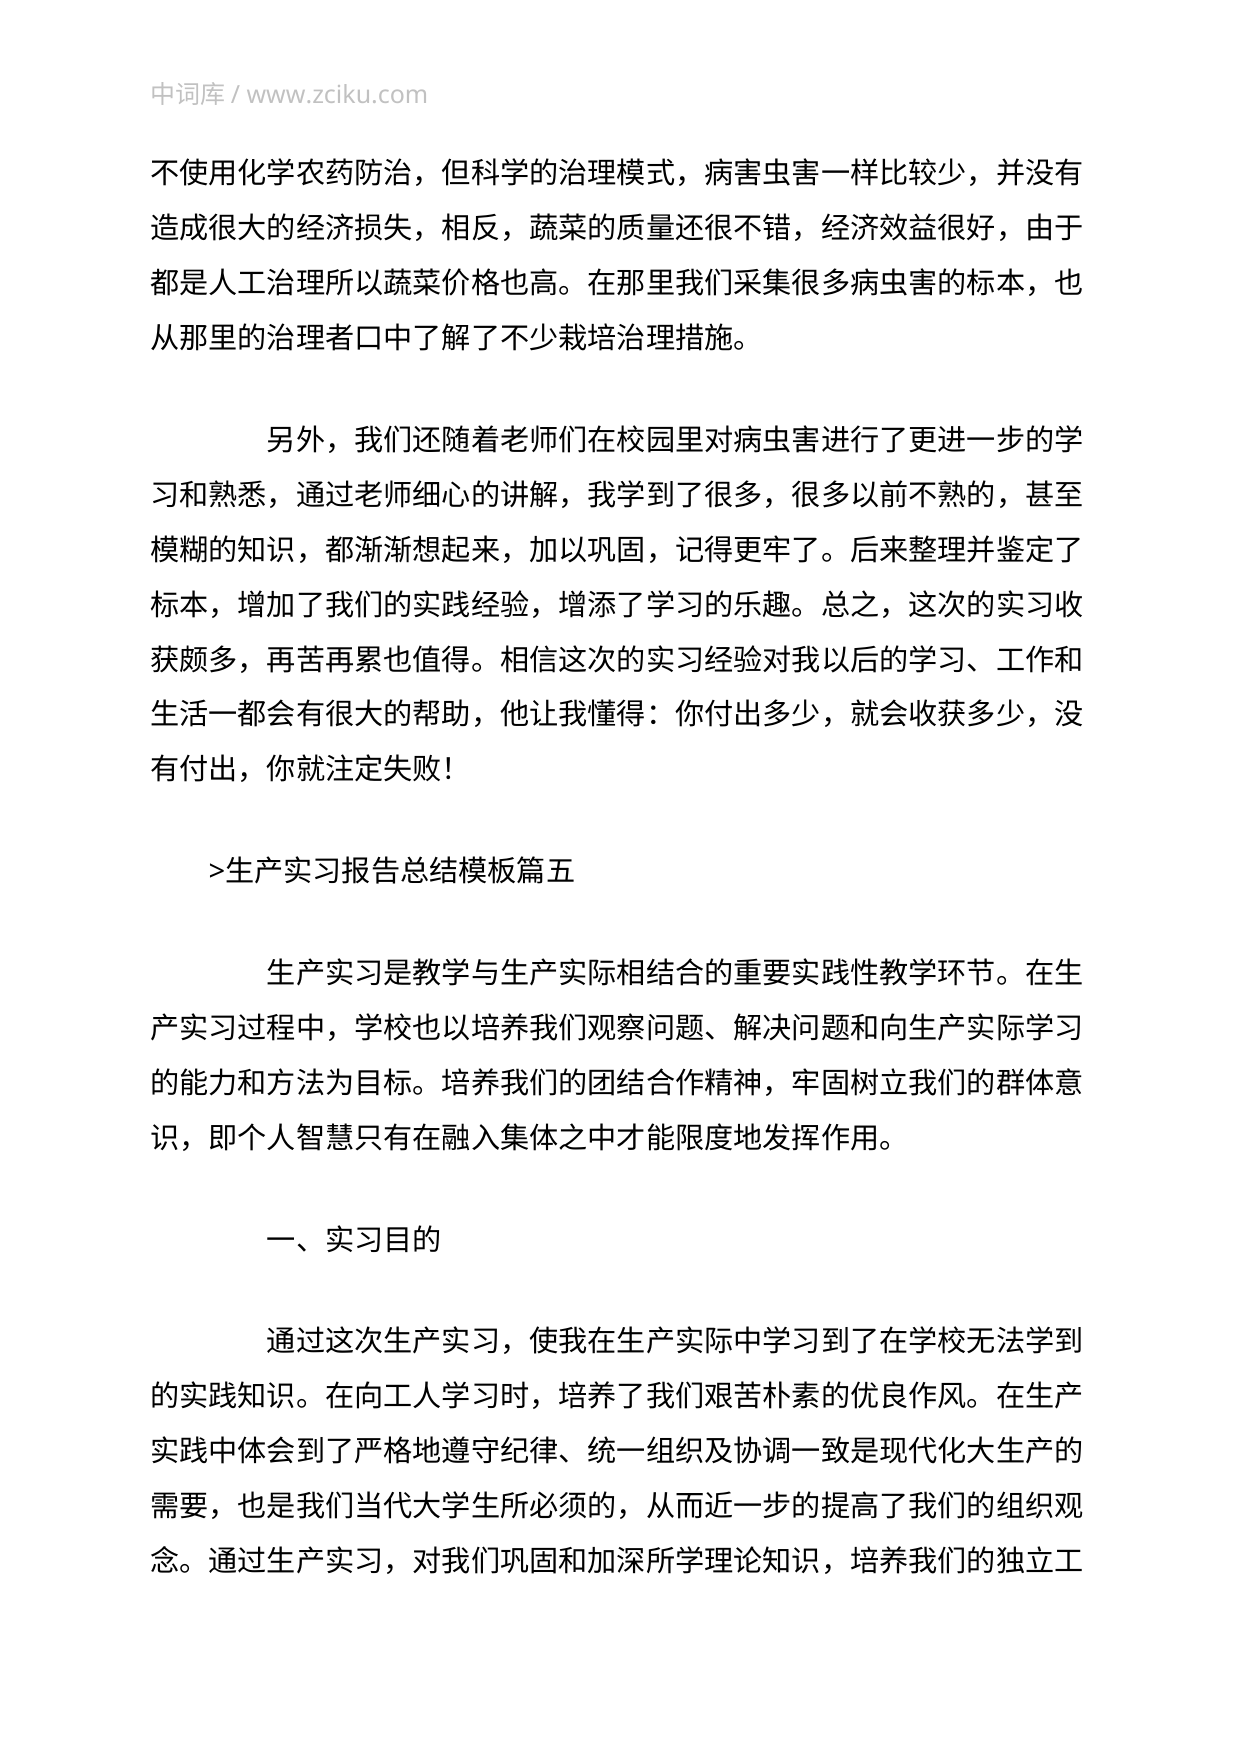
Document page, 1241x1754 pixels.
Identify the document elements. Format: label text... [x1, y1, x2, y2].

text 另外，我们还随着老师们在校园里对病虫害进行了更进一步的学习和熟悉，通过老师细心的讲解，我学到了很多，很多以前不熟的，甚至模糊的知识，都渐渐想起来，加以巩固，记得更牢了。后来整理并鉴定了标本，增加了我们的实践经验，增添了学习的乐趣。总之，这次的实习收获颇多，再苦再累也值得。相信这次的实习经验对我以后的学习、工作和生活一都会有很大的帮助，他让我懂得：你付出多少，就会收获多少，没有付出，你就注定失败！ [150, 416, 1090, 788]
text >生产实习报告总结模板篇五 [150, 848, 1090, 890]
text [150, 150, 1090, 357]
text 一、实习目的 [150, 1216, 1090, 1258]
text 生产实习是教学与生产实际相结合的重要实践性教学环节。在生产实习过程中，学校也以培养我们观察问题、解决问题和向生产实际学习的能力和方法为目标。培养我们的团结合作精神，牢固树立我们的群体意识，即个人智慧只有在融入集体之中才能限度地发挥作用。 [150, 949, 1090, 1157]
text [150, 1318, 1090, 1580]
